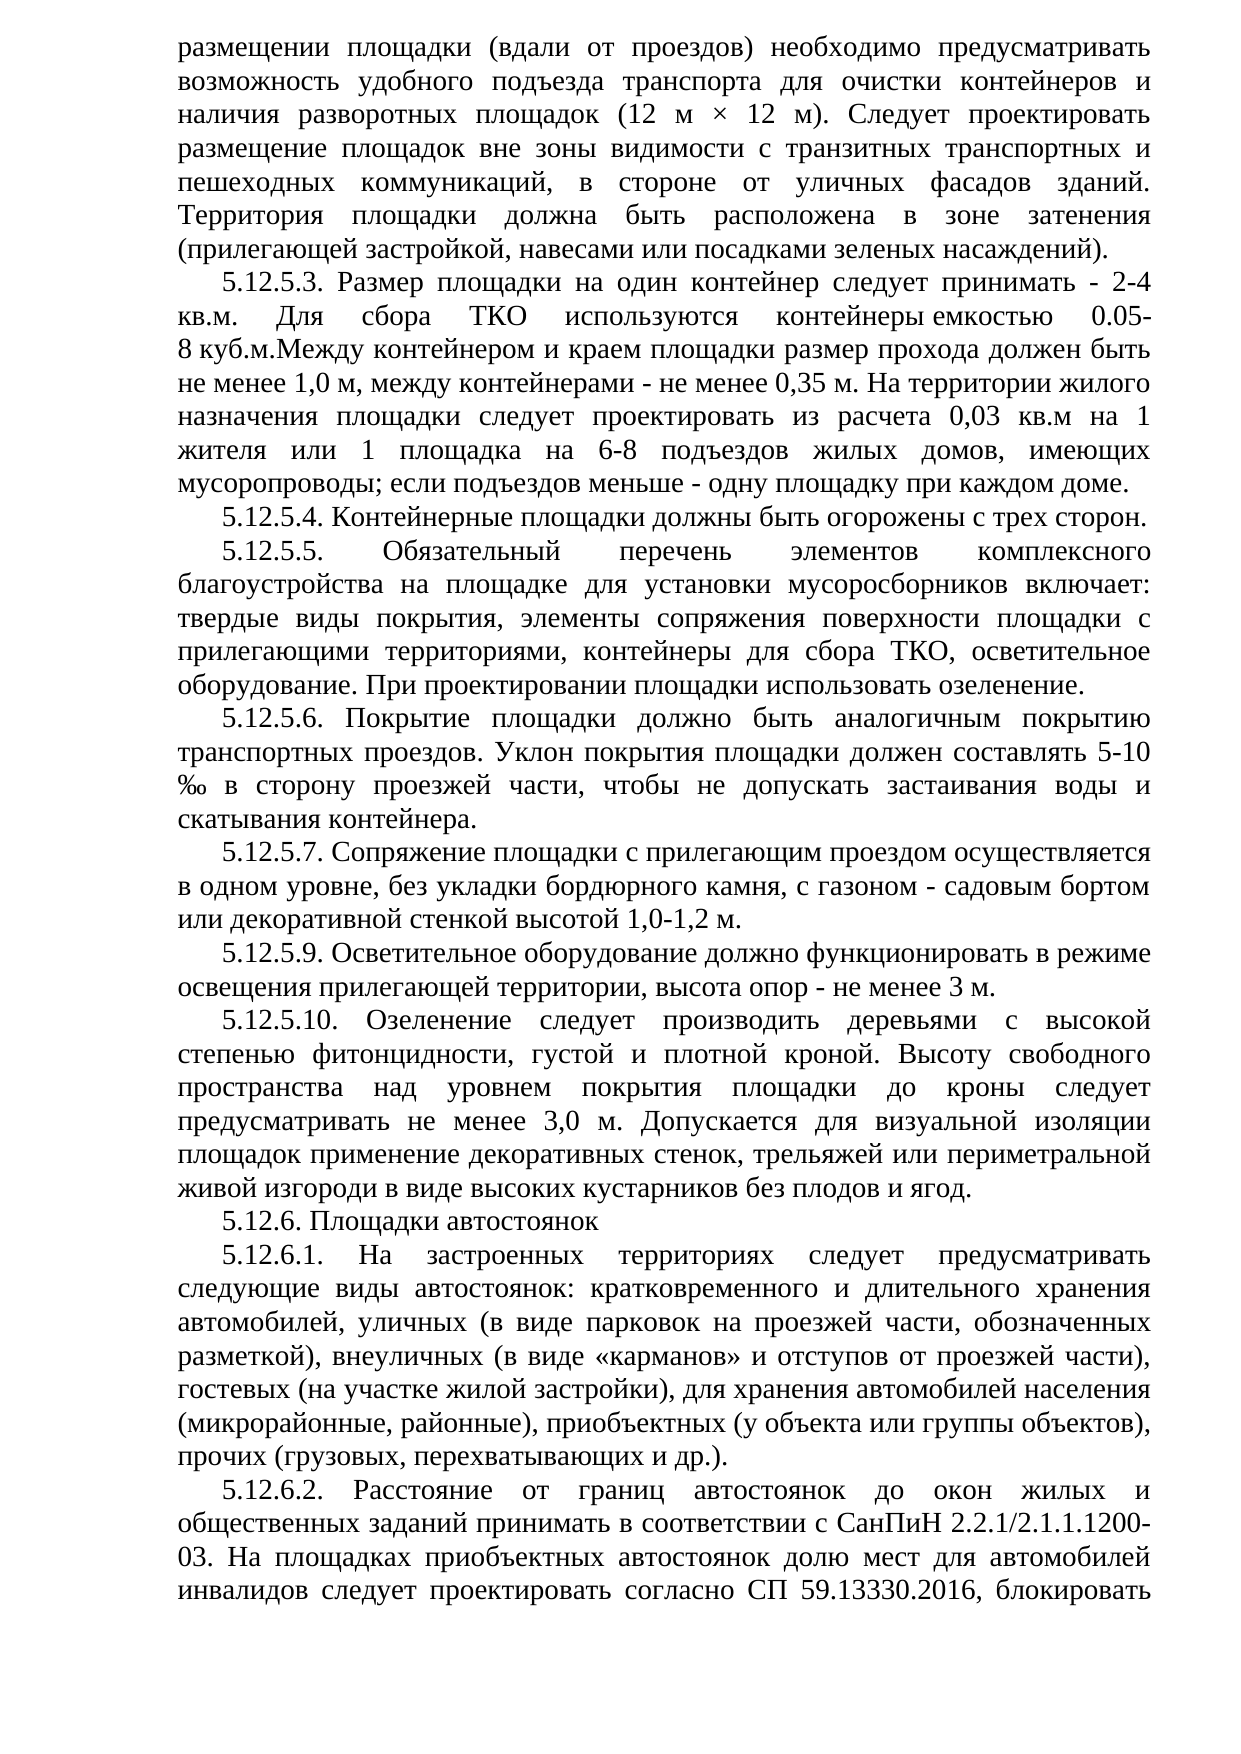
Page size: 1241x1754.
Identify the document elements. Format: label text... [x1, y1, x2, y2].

text 5.12.5.5. Обязательный перечень элементов комплексного благоустройства на площадке для установки мусоросборников включает: твердые виды покрытия, элементы сопряжения поверхности площадки с прилегающими территориями, контейнеры для сбора ТКО, осветительное оборудование. При проектировании площадки использовать озеленение. [177, 533, 1152, 700]
text 5.12.5.9. Осветительное оборудование должно функционировать в режиме освещения прилегающей территории, высота опор - не менее . [177, 935, 1152, 1002]
text 5.12.5.10. Озеленение следует производить деревьями с высокой степенью фитонцидности, густой и плотной кроной. Высоту свободного пространства над уровнем покрытия площадки до кроны следует предусматривать не менее . Допускается для визуальной изоляции площадок применение декоративных стенок, трельяжей или периметральной живой изгороди в виде высоких кустарников без плодов и ягод. [177, 1002, 1152, 1203]
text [177, 29, 1152, 264]
text 5.12.6. Площадки автостоянок [177, 1203, 1152, 1237]
text 5.12.5.4. Контейнерные площадки должны быть огорожены с трех сторон. [177, 499, 1152, 533]
text 5.12.5.3. Размер площадки на один контейнер следует принимать - 2-4 кв.м. Для сбора ТКО используются контейнеры емкостью 0.05-8 куб.м.Между контейнером и краем площадки размер прохода должен быть не менее , между контейнерами - не менее . На территории жилого назначения площадки следует проектировать из расчета 0,03 кв.м на 1 жителя или 1 площадка на 6-8 подъездов жилых домов, имеющих мусоропроводы; если подъездов меньше - одну площадку при каждом доме. [177, 264, 1152, 499]
text 5.12.6.1. На застроенных территориях следует предусматривать следующие виды автостоянок: кратковременного и длительного хранения автомобилей, уличных (в виде парковок на проезжей части, обозначенных разметкой), внеуличных (в виде «карманов» и отступов от проезжей части), гостевых (на участке жилой застройки), для хранения автомобилей населения (микрорайонные, районные), приобъектных (у объекта или группы объектов), прочих (грузовых, перехватывающих и др.). [177, 1237, 1152, 1472]
text 5.12.5.6. Покрытие площадки должно быть аналогичным покрытию транспортных проездов. Уклон покрытия площадки должен составлять 5-10 ‰ в сторону проезжей части, чтобы не допускать застаивания воды и скатывания контейнера. [177, 700, 1152, 834]
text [177, 1472, 1152, 1606]
text 5.12.5.7. Сопряжение площадки с прилегающим проездом осуществляется в одном уровне, без укладки бордюрного камня, с газоном - садовым бортом или декоративной стенкой высотой 1,0-. [177, 834, 1152, 935]
